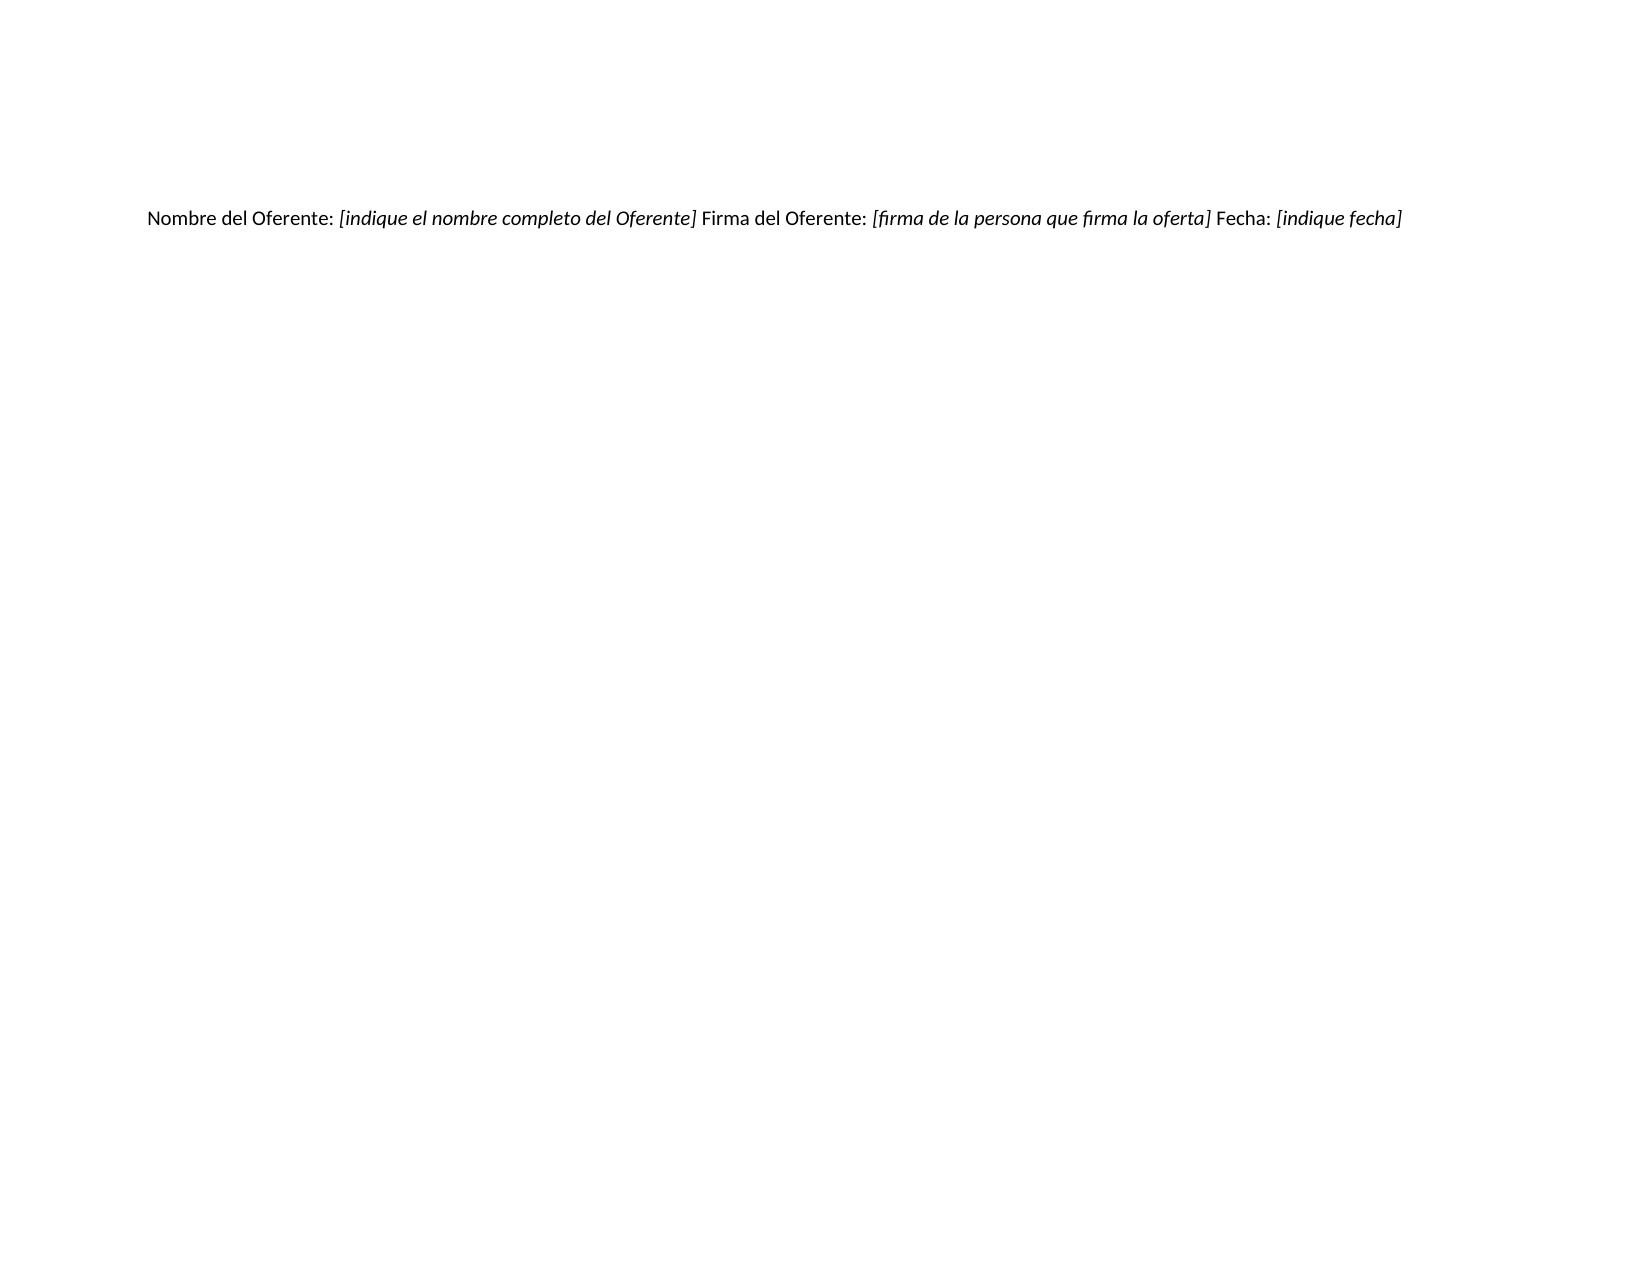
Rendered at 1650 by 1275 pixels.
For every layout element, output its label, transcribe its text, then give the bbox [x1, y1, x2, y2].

table_cell Nombre del Oferente: [indique el nombre completo del Oferente] Firma del Oferente: [firma de la persona que firma la oferta] Fecha: [indique fecha] [141, 188, 1547, 253]
